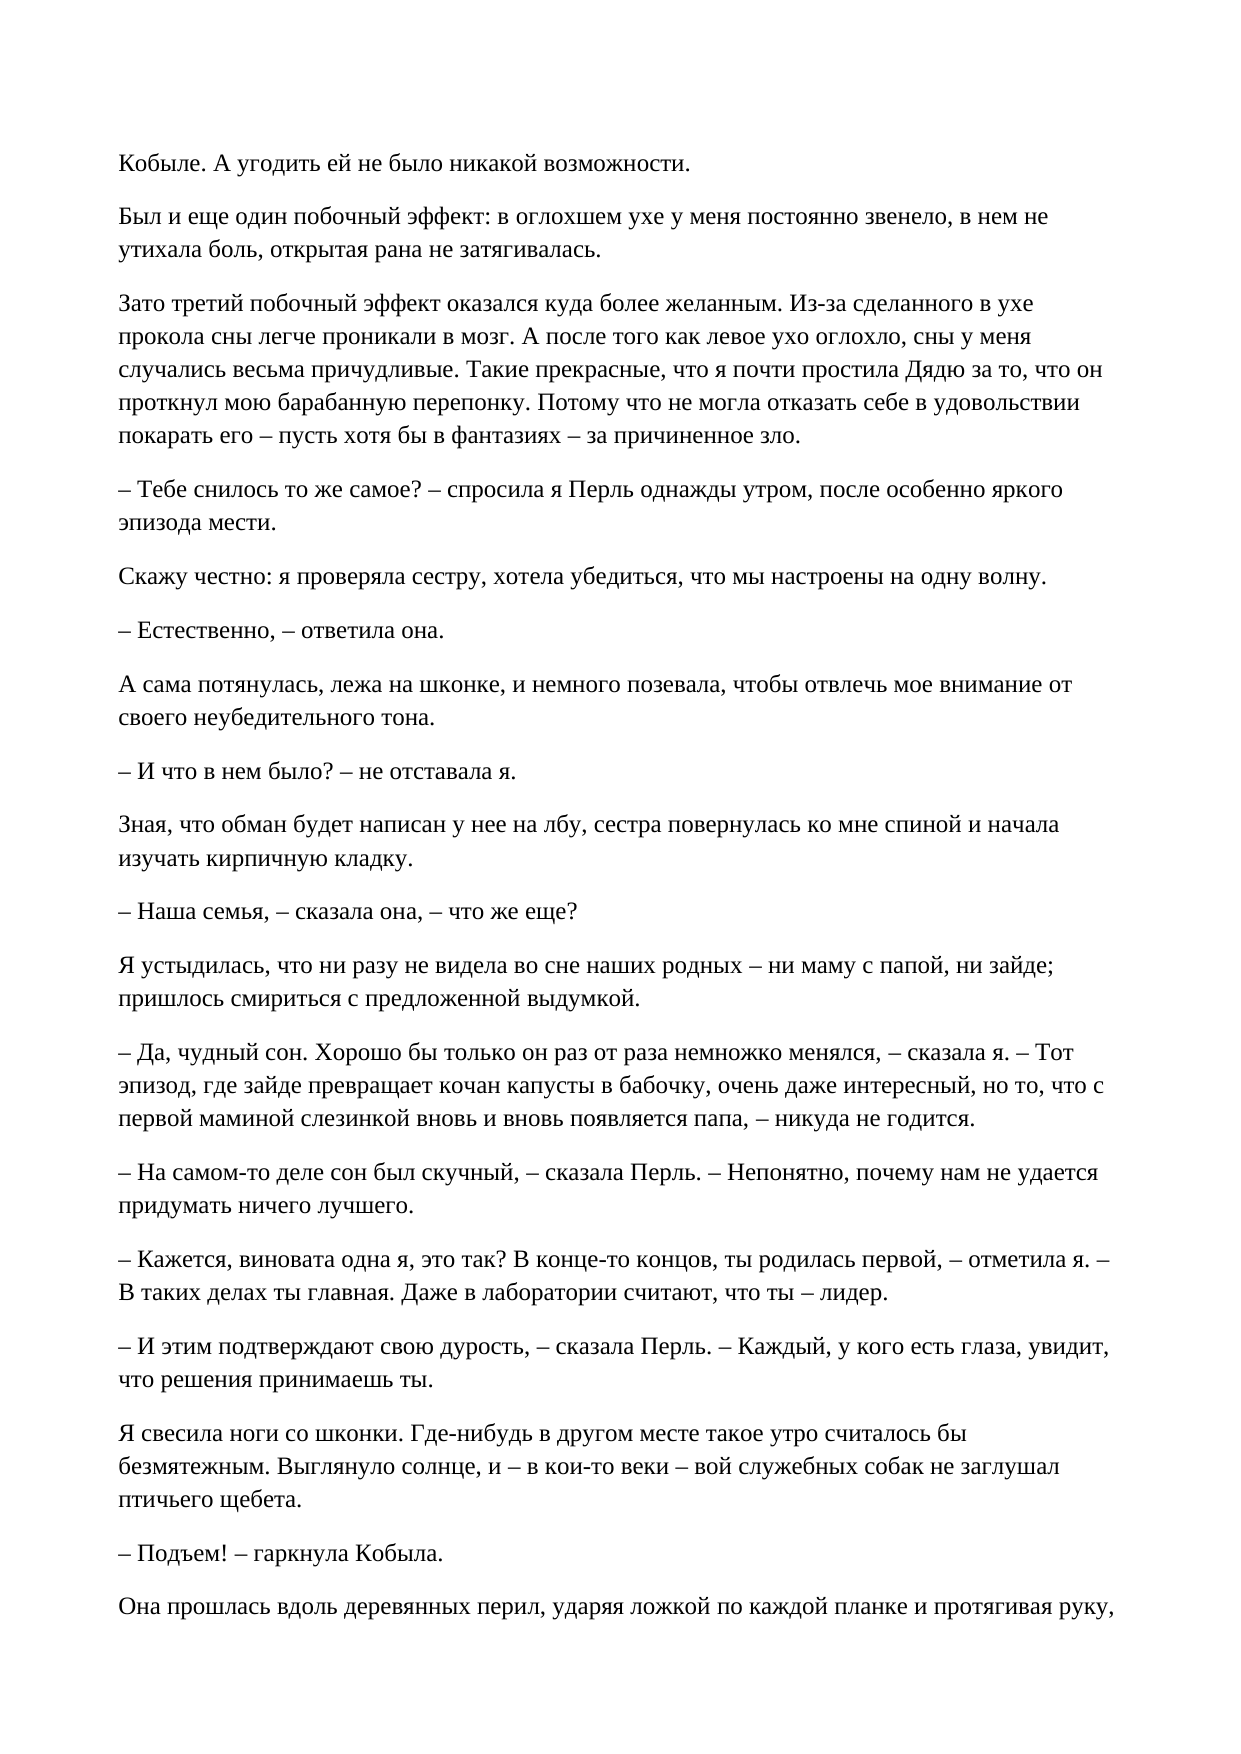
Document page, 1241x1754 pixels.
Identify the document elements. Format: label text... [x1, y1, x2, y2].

text А сама потянулась, лежа на шконке, и немного позевала, чтобы отвлечь мое внимание от своего неубедительного тона. [118, 669, 1122, 731]
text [118, 1591, 1122, 1620]
text – Естественно, – ответила она. [118, 615, 1122, 644]
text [118, 148, 1122, 176]
text – На самом-то деле сон был скучный, – сказала Перль. – Непонятно, почему нам не удается придумать ничего лучшего. [118, 1157, 1122, 1219]
text Зато третий побочный эффект оказался куда более желанным. Из-за сделанного в ухе прокола сны легче проникали в мозг. А после того как левое ухо оглохло, сны у меня случались весьма причудливые. Такие прекрасные, что я почти простила Дядю за то, что он проткнул мою барабанную перепонку. Потому что не могла отказать себе в удовольствии покарать его – пусть хотя бы в фантазиях – за причиненное зло. [118, 288, 1122, 449]
text Скажу честно: я проверяла сестру, хотела убедиться, что мы настроены на одну волну. [118, 561, 1122, 590]
text – Тебе снилось то же самое? – спросила я Перль однажды утром, после особенно яркого эпизода мести. [118, 474, 1122, 536]
text Зная, что обман будет написан у нее на лбу, сестра повернулась ко мне спиной и начала изучать кирпичную кладку. [118, 809, 1122, 871]
text – Подъем! – гаркнула Кобыла. [118, 1538, 1122, 1566]
text – И этим подтверждают свою дурость, – сказала Перль. – Каждый, у кого есть глаза, увидит, что решения принимаешь ты. [118, 1331, 1122, 1393]
text Я свесила ноги со шконки. Где-нибудь в другом месте такое утро считалось бы безмятежным. Выглянуло солнце, и – в кои-то веки – вой служебных собак не заглушал птичьего щебета. [118, 1418, 1122, 1512]
text Был и еще один побочный эффект: в оглохшем ухе у меня постоянно звенело, в нем не утихала боль, открытая рана не затягивалась. [118, 201, 1122, 263]
text – Наша семья, – сказала она, – что же еще? [118, 896, 1122, 925]
text – Кажется, виновата одна я, это так? В конце-то концов, ты родилась первой, – отметила я. – В таких делах ты главная. Даже в лаборатории считают, что ты – лидер. [118, 1244, 1122, 1306]
text Я устыдилась, что ни разу не видела во сне наших родных – ни маму с папой, ни зайде; пришлось смириться с предложенной выдумкой. [118, 950, 1122, 1012]
text – Да, чудный сон. Хорошо бы только он раз от раза немножко менялся, – сказала я. – Тот эпизод, где зайде превращает кочан капусты в бабочку, очень даже интересный, но то, что с первой маминой слезинкой вновь и вновь появляется папа, – никуда не годится. [118, 1037, 1122, 1132]
text – И что в нем было? – не отставала я. [118, 756, 1122, 784]
